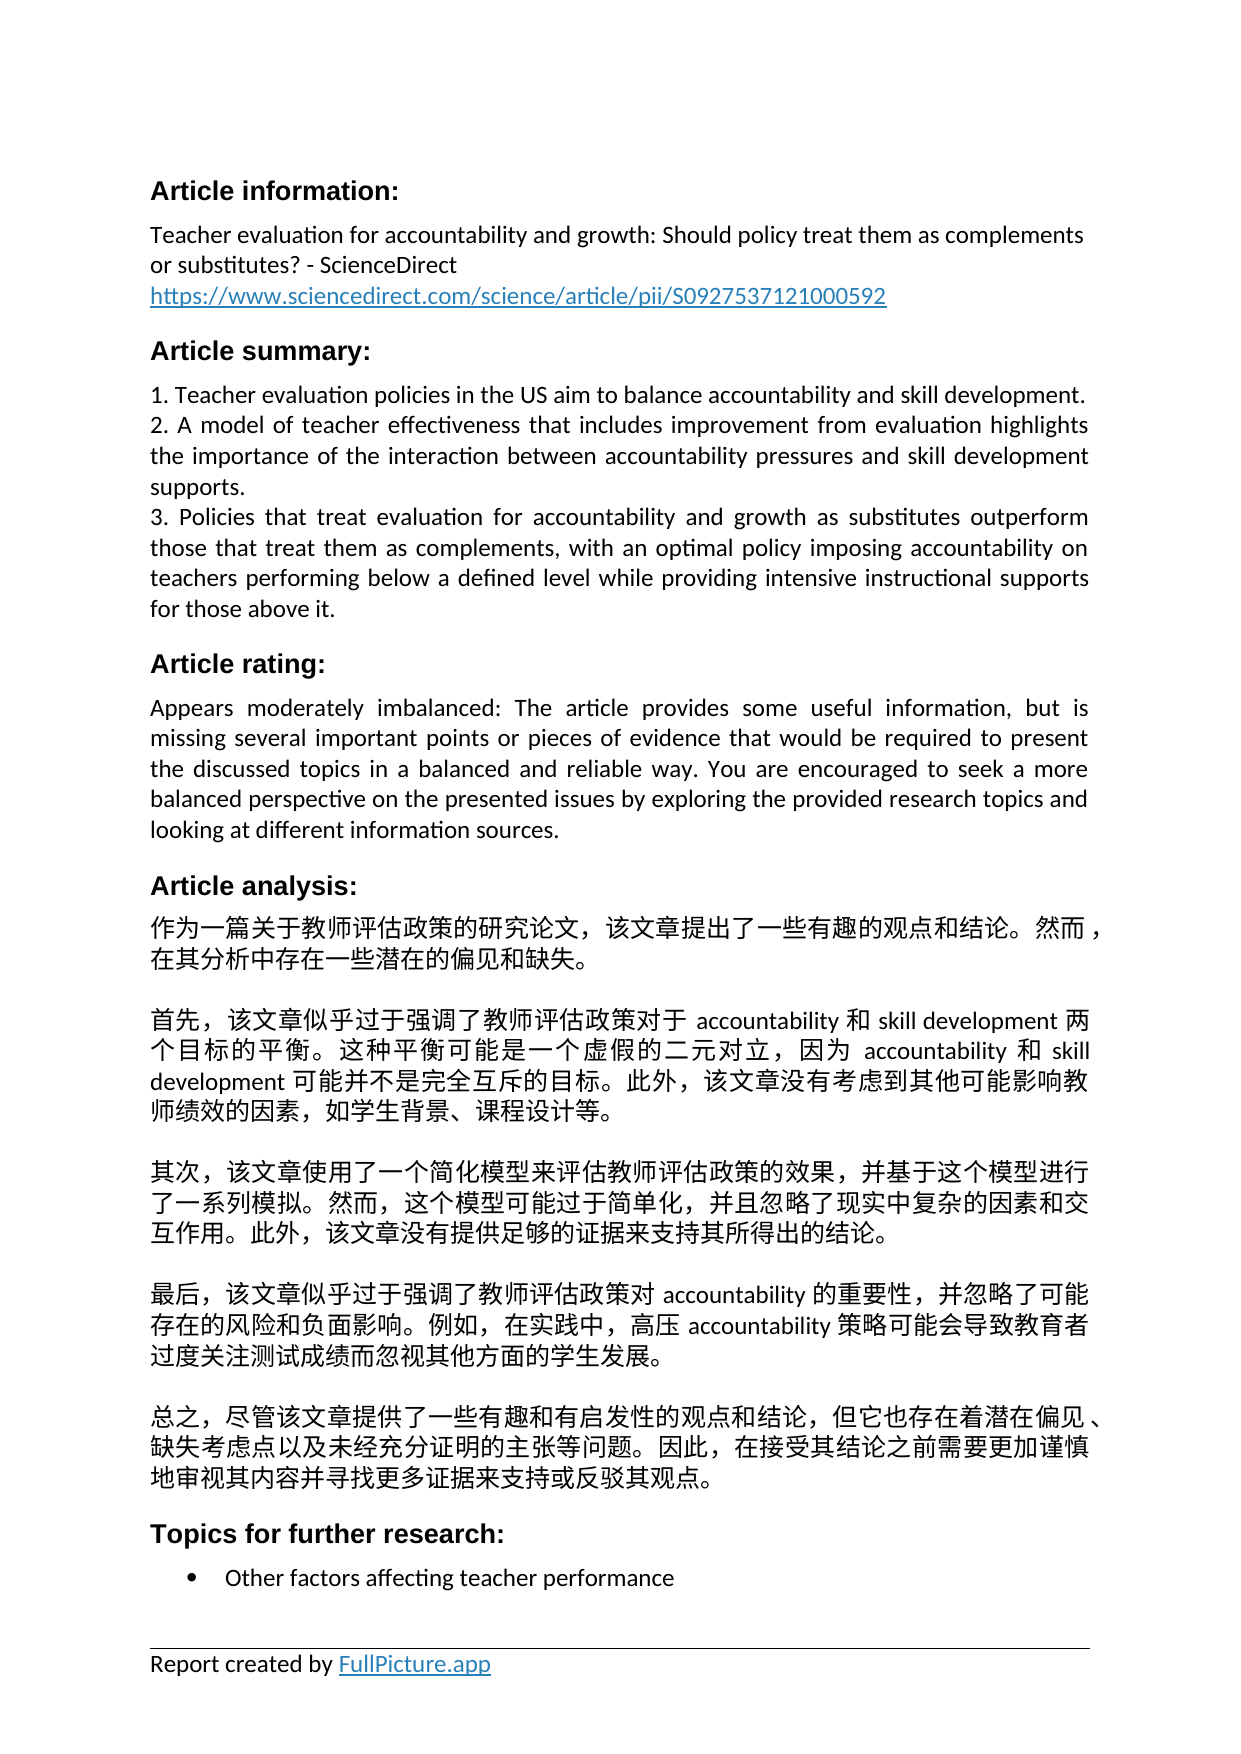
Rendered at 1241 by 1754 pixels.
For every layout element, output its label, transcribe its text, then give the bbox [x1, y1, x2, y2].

subtitle Article summary: [150, 335, 1090, 367]
text 1. Teacher evaluation policies in the US aim to balance accountability and skill development. [150, 379, 1090, 409]
subtitle Article rating: [150, 648, 1090, 679]
subtitle Article analysis: [150, 869, 1090, 901]
subtitle Article information: [150, 175, 1090, 206]
subtitle Topics for further research: [150, 1518, 1090, 1549]
text 首先，该文章似乎过于强调了教师评估政策对于 accountability 和 skill development 两个目标的平衡。这种平衡可能是一个虚假的二元对立，因为 accountability 和 skill development 可能并不是完全互斥的目标。此外，该文章没有考虑到其他可能影响教师绩效的因素，如学生背景、课程设计等。 [150, 1005, 1090, 1127]
text 作为一篇关于教师评估政策的研究论文，该文章提出了一些有趣的观点和结论。然而，在其分析中存在一些潜在的偏见和缺失。 [150, 913, 1090, 974]
text 其次，该文章使用了一个简化模型来评估教师评估政策的效果，并基于这个模型进行了一系列模拟。然而，这个模型可能过于简单化，并且忽略了现实中复杂的因素和交互作用。此外，该文章没有提供足够的证据来支持其所得出的结论。 [150, 1157, 1090, 1249]
text Appears moderately imbalanced: The article provides some useful information, but is missing several important points or pieces of evidence that would be required to present the discussed topics in a balanced and reliable way. You are encouraged to seek a more balanced perspective on the presented issues by exploring the provided research topics and looking at different information sources. [150, 692, 1090, 844]
text 2. A model of teacher effectiveness that includes improvement from evaluation highlights the importance of the interaction between accountability pressures and skill development supports. [150, 409, 1090, 501]
text 总之，尽管该文章提供了一些有趣和有启发性的观点和结论，但它也存在着潜在偏见、缺失考虑点以及未经充分证明的主张等问题。因此，在接受其结论之前需要更加谨慎地审视其内容并寻找更多证据来支持或反驳其观点。 [150, 1402, 1090, 1493]
list Other factors affecting teacher performance [187, 1562, 1090, 1592]
text 3. Policies that treat evaluation for accountability and growth as substitutes outperform those that treat them as complements, with an optimal policy imposing accountability on teachers performing below a defined level while providing intensive instructional supports for those above it. [150, 501, 1090, 623]
text 最后，该文章似乎过于强调了教师评估政策对 accountability 的重要性，并忽略了可能存在的风险和负面影响。例如，在实践中，高压 accountability 策略可能会导致教育者过度关注测试成绩而忽视其他方面的学生发展。 [150, 1279, 1090, 1371]
text Teacher evaluation for accountability and growth: Should policy treat them as complements or substitutes? - ScienceDirecthttps://www.sciencedirect.com/science/article/pii/S0927537121000592 [150, 219, 1090, 310]
